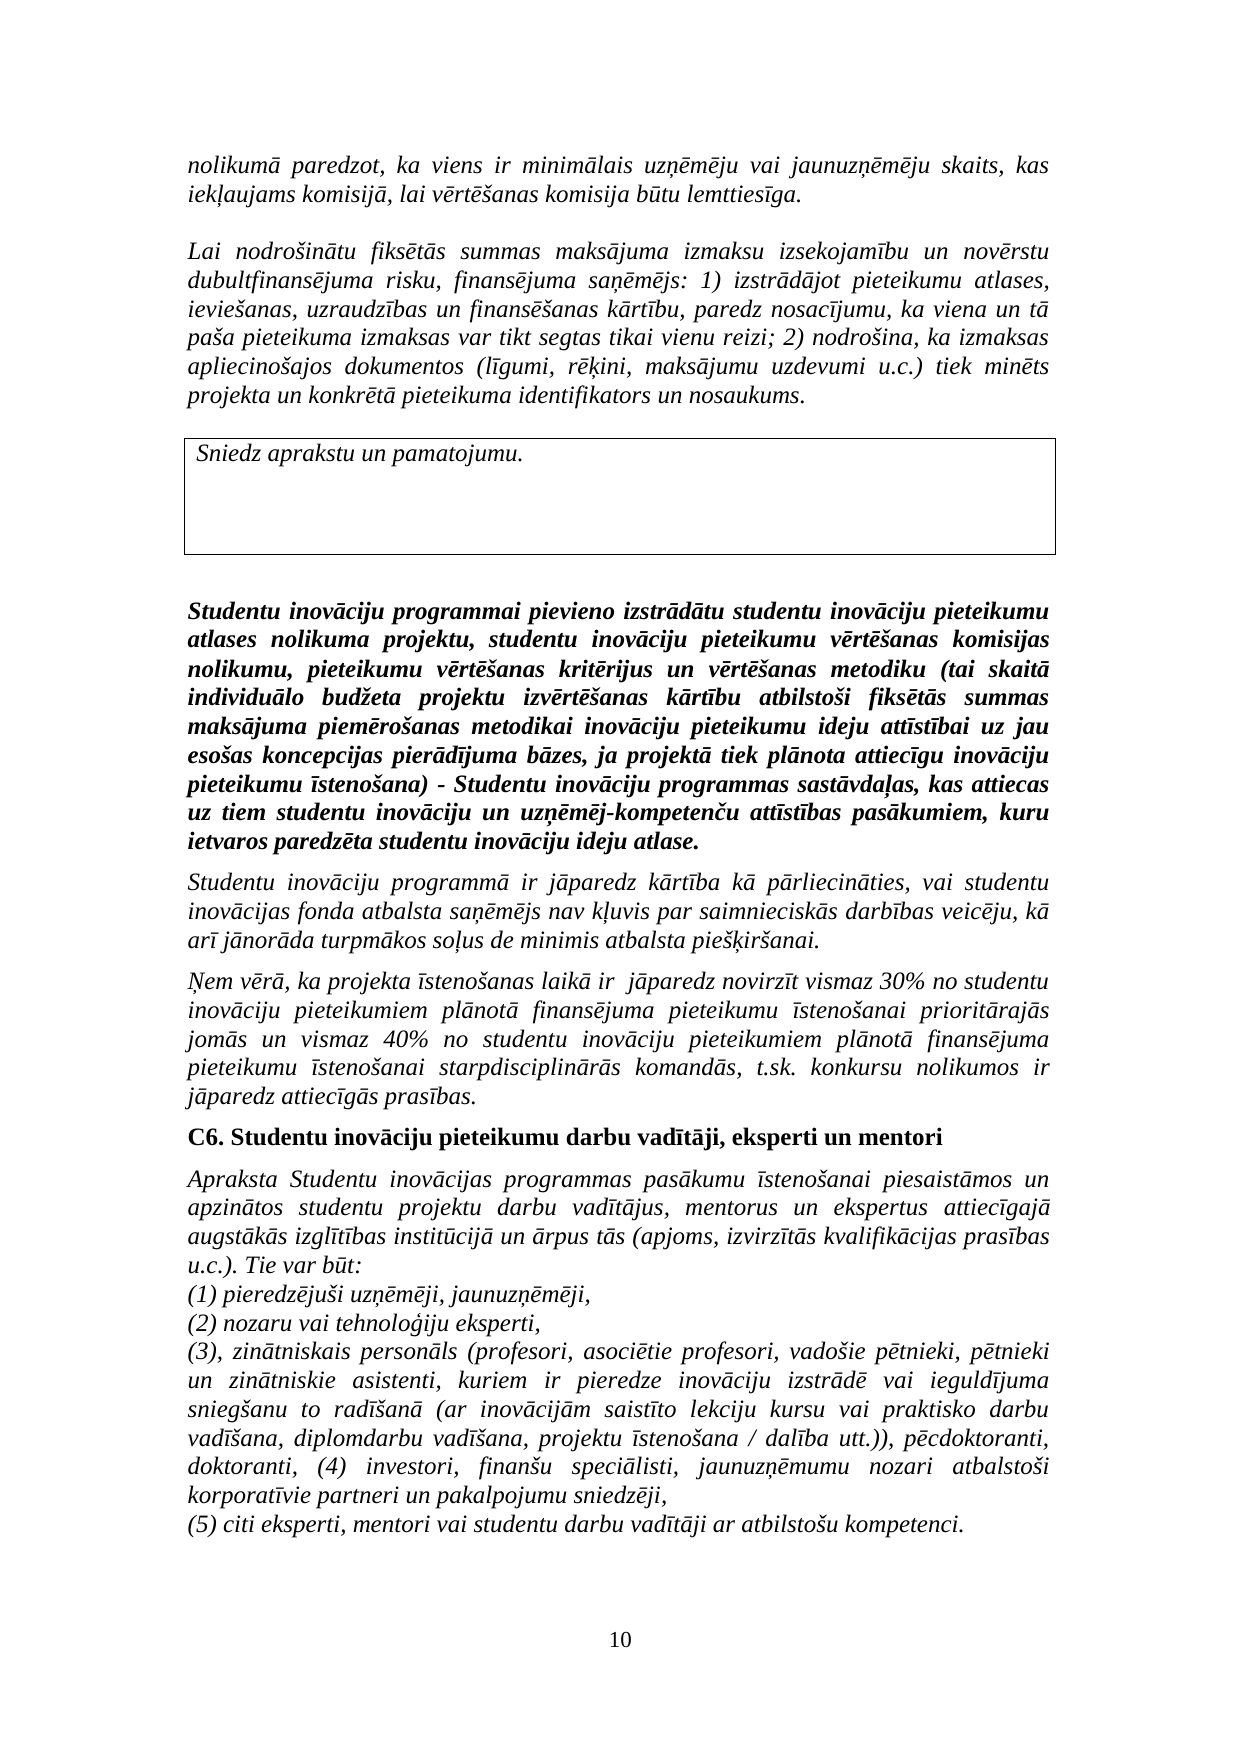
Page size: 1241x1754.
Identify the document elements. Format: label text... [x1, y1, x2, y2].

text C6. Studentu inovāciju pieteikumu darbu vadītāji, eksperti un mentori [187, 1122, 1053, 1151]
text Studentu inovāciju programmā ir jāparedz kārtība kā pārliecināties, vai studentu inovācijas fonda atbalsta saņēmējs nav kļuvis par saimnieciskās darbības veicēju, kā arī jānorāda turpmākos soļus de minimis atbalsta piešķiršanai. [187, 867, 1053, 954]
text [187, 150, 1053, 207]
text Lai nodrošinātu fiksētās summas maksājuma izmaksu izsekojamību un novērstu dubultfinansējuma risku, finansējuma saņēmējs: 1) izstrādājot pieteikumu atlases, ieviešanas, uzraudzības un finansēšanas kārtību, paredz nosacījumu, ka viena un tā paša pieteikuma izmaksas var tikt segtas tikai vienu reizi; 2) nodrošina, ka izmaksas apliecinošajos dokumentos (līgumi, rēķini, maksājumu uzdevumi u.c.) tiek minēts projekta un konkrētā pieteikuma identifikators un nosaukums. [187, 236, 1053, 409]
text Apraksta Studentu inovācijas programmas pasākumu īstenošanai piesaistāmos un apzinātos studentu projektu darbu vadītājus, mentorus un ekspertus attiecīgajā augstākās izglītības institūcijā un ārpus tās (apjoms, izvirzītās kvalifikācijas prasības u.c.). Tie var būt: [187, 1164, 1053, 1279]
text (5) citi eksperti, mentori vai studentu darbu vadītāji ar atbilstošu kompetenci. [187, 1509, 1053, 1538]
text (1) pieredzējuši uzņēmēji, jaunuzņēmēji, [187, 1279, 1053, 1308]
table_header Sniedz aprakstu un pamatojumu. [185, 439, 1055, 553]
text Ņem vērā, ka projekta īstenošanas laikā ir jāparedz novirzīt vismaz 30% no studentu inovāciju pieteikumiem plānotā finansējuma pieteikumu īstenošanai prioritārajās jomās un vismaz 40% no studentu inovāciju pieteikumiem plānotā finansējuma pieteikumu īstenošanai starpdisciplinārās komandās, t.sk. konkursu nolikumos ir jāparedz attiecīgās prasības. [187, 966, 1053, 1110]
text Studentu inovāciju programmai pievieno izstrādātu studentu inovāciju pieteikumu atlases nolikuma projektu, studentu inovāciju pieteikumu vērtēšanas komisijas nolikumu, pieteikumu vērtēšanas kritērijus un vērtēšanas metodiku (tai skaitā individuālo budžeta projektu izvērtēšanas kārtību atbilstoši fiksētās summas maksājuma piemērošanas metodikai inovāciju pieteikumu ideju attīstībai uz jau esošas koncepcijas pierādījuma bāzes, ja projektā tiek plānota attiecīgu inovāciju pieteikumu īstenošana) - Studentu inovāciju programmas sastāvdaļas, kas attiecas uz tiem studentu inovāciju un uzņēmēj-kompetenču attīstības pasākumiem, kuru ietvaros paredzēta studentu inovāciju ideju atlase. [187, 596, 1053, 855]
text (3), zinātniskais personāls (profesori, asociētie profesori, vadošie pētnieki, pētnieki un zinātniskie asistenti, kuriem ir pieredze inovāciju izstrādē vai ieguldījuma sniegšanu to radīšanā (ar inovācijām saistīto lekciju kursu vai praktisko darbu vadīšana, diplomdarbu vadīšana, projektu īstenošana / dalība utt.)), pēcdoktoranti, doktoranti, (4) investori, finanšu speciālisti, jaunuzņēmumu nozari atbalstoši korporatīvie partneri un pakalpojumu sniedzēji, [187, 1336, 1053, 1509]
text (2) nozaru vai tehnoloģiju eksperti, [187, 1308, 1053, 1336]
